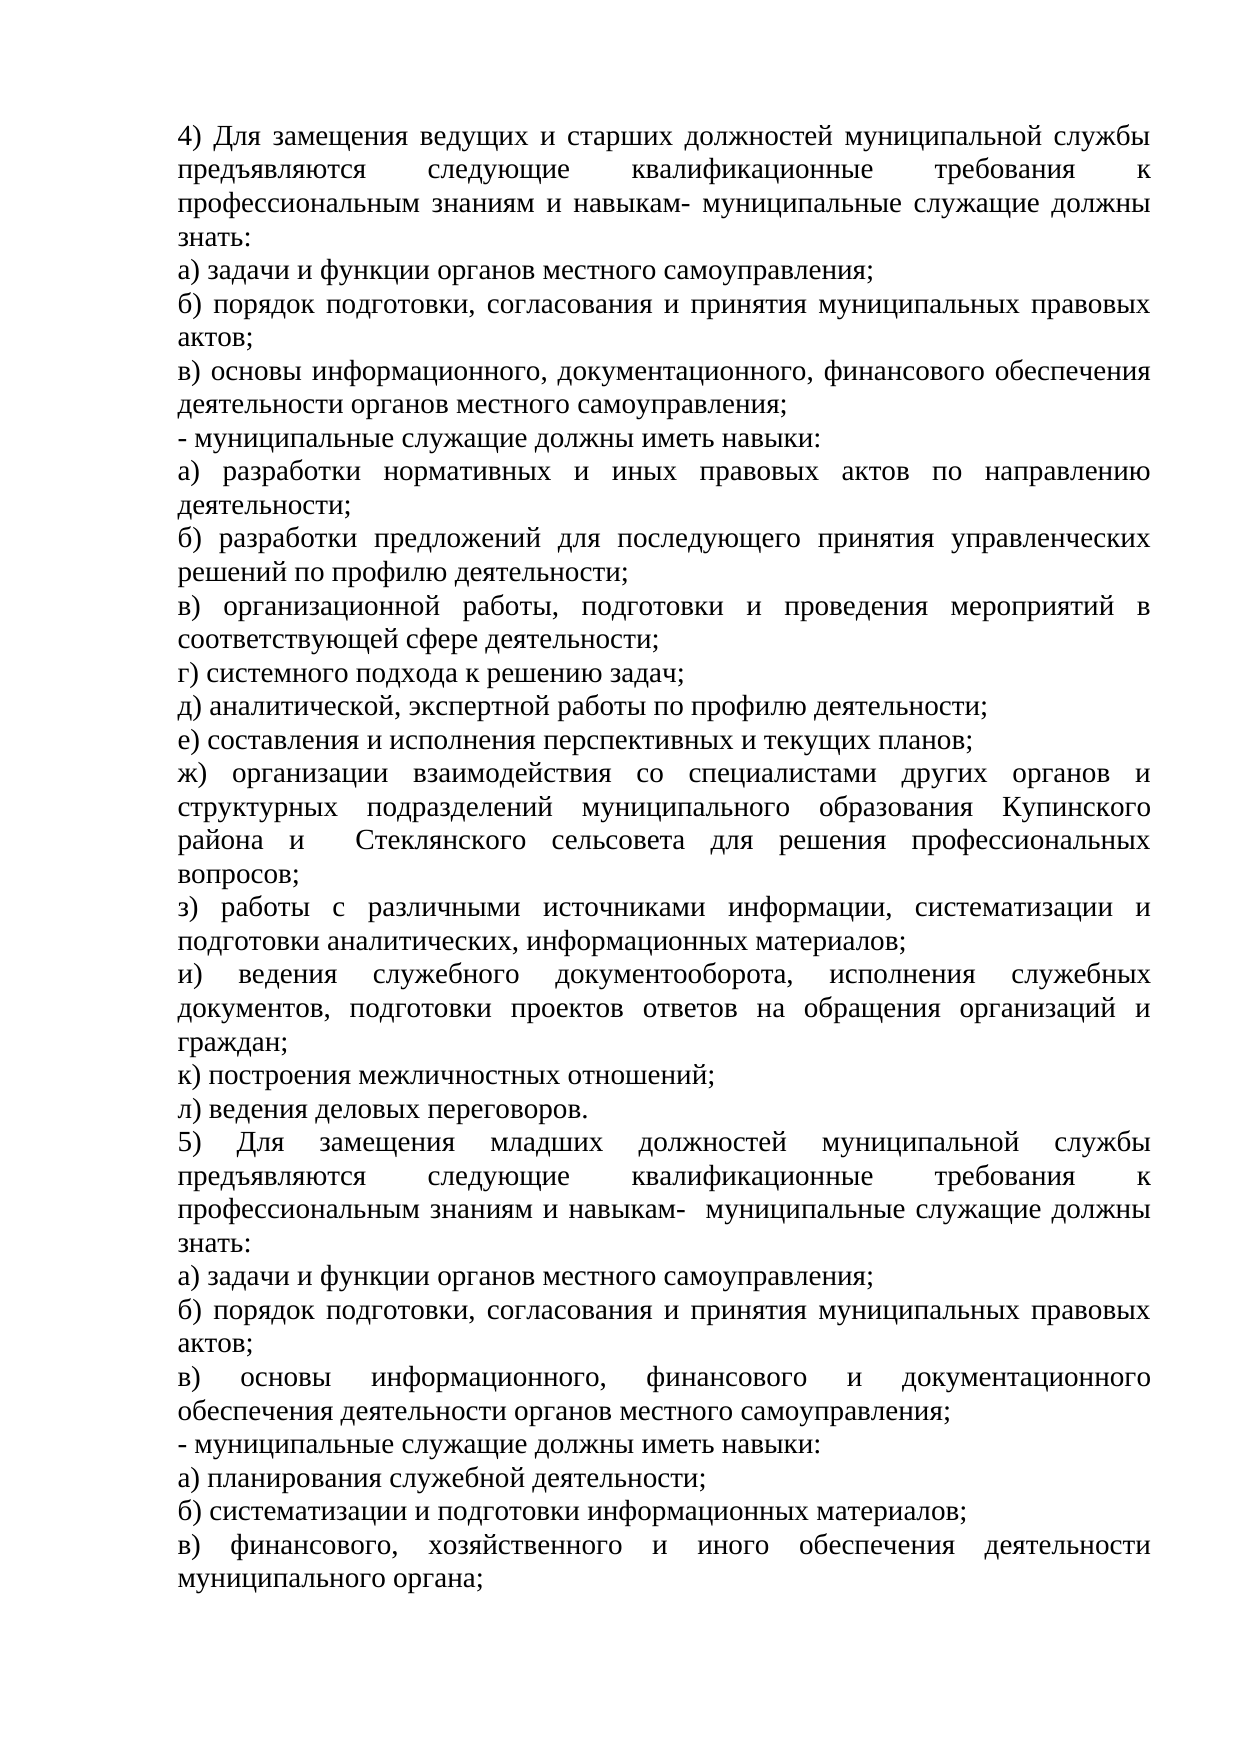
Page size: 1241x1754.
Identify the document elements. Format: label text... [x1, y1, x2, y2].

text в) финансового, хозяйственного и иного обеспечения деятельности муниципального органа; [177, 1527, 1152, 1594]
text в) организационной работы, подготовки и проведения мероприятий в соответствующей сфере деятельности; [177, 588, 1152, 655]
text ж) организации взаимодействия со специалистами других органов и структурных подразделений муниципального образования Купинского района и Стеклянского сельсовета для решения профессиональных вопросов; [177, 755, 1152, 889]
text 4) Для замещения ведущих и старших должностей муниципальной службы предъявляются следующие квалификационные требования к профессиональным знаниям и навыкам- муниципальные служащие должны знать: [177, 118, 1152, 252]
text к) построения межличностных отношений; [177, 1057, 1152, 1091]
text а) разработки нормативных и иных правовых актов по направлению деятельности; [177, 453, 1152, 521]
text и) ведения служебного документооборота, исполнения служебных документов, подготовки проектов ответов на обращения организаций и граждан; [177, 957, 1152, 1057]
text - муниципальные служащие должны иметь навыки: [177, 1426, 1152, 1460]
text в) основы информационного, финансового и документационного обеспечения деятельности органов местного самоуправления; [177, 1359, 1152, 1426]
text а) планирования служебной деятельности; [177, 1460, 1152, 1493]
text е) составления и исполнения перспективных и текущих планов; [177, 722, 1152, 755]
text д) аналитической, экспертной работы по профилю деятельности; [177, 688, 1152, 722]
text б) порядок подготовки, согласования и принятия муниципальных правовых актов; [177, 1292, 1152, 1359]
text а) задачи и функции органов местного самоуправления; [177, 1258, 1152, 1292]
text з) работы с различными источниками информации, систематизации и подготовки аналитических, информационных материалов; [177, 889, 1152, 957]
text б) систематизации и подготовки информационных материалов; [177, 1493, 1152, 1527]
text б) разработки предложений для последующего принятия управленческих решений по профилю деятельности; [177, 521, 1152, 588]
text г) системного подхода к решению задач; [177, 655, 1152, 688]
text в) основы информационного, документационного, финансового обеспечения деятельности органов местного самоуправления; [177, 353, 1152, 420]
text а) задачи и функции органов местного самоуправления; [177, 252, 1152, 286]
text 5) Для замещения младших должностей муниципальной службы предъявляются следующие квалификационные требования к профессиональным знаниям и навыкам- муниципальные служащие должны знать: [177, 1124, 1152, 1258]
text б) порядок подготовки, согласования и принятия муниципальных правовых актов; [177, 286, 1152, 353]
text - муниципальные служащие должны иметь навыки: [177, 420, 1152, 453]
text л) ведения деловых переговоров. [177, 1091, 1152, 1124]
